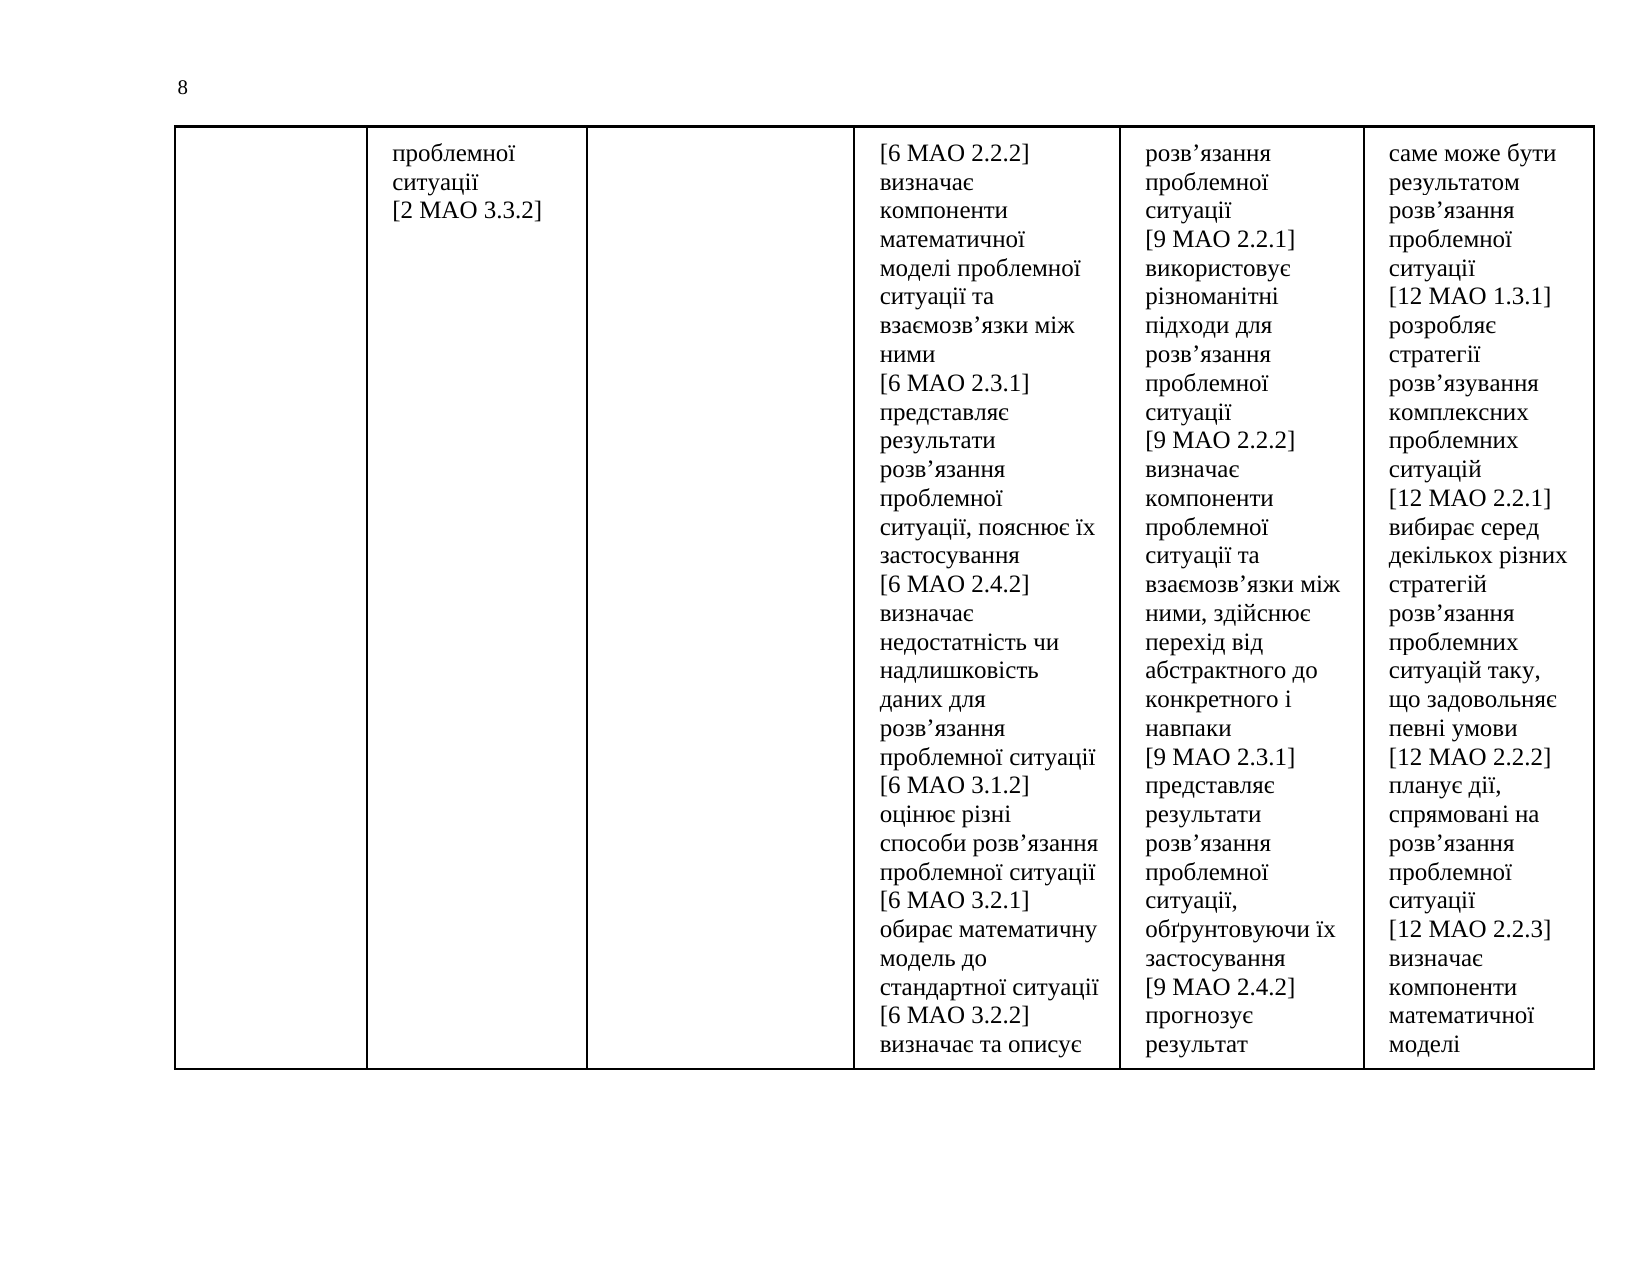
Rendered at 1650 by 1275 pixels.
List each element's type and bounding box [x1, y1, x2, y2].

table_cell [176, 128, 366, 1068]
table_cell [368, 128, 586, 1068]
table_cell [1365, 128, 1593, 1068]
table_cell [855, 128, 1119, 1068]
table_cell [1121, 128, 1363, 1068]
table_cell [588, 128, 853, 1068]
